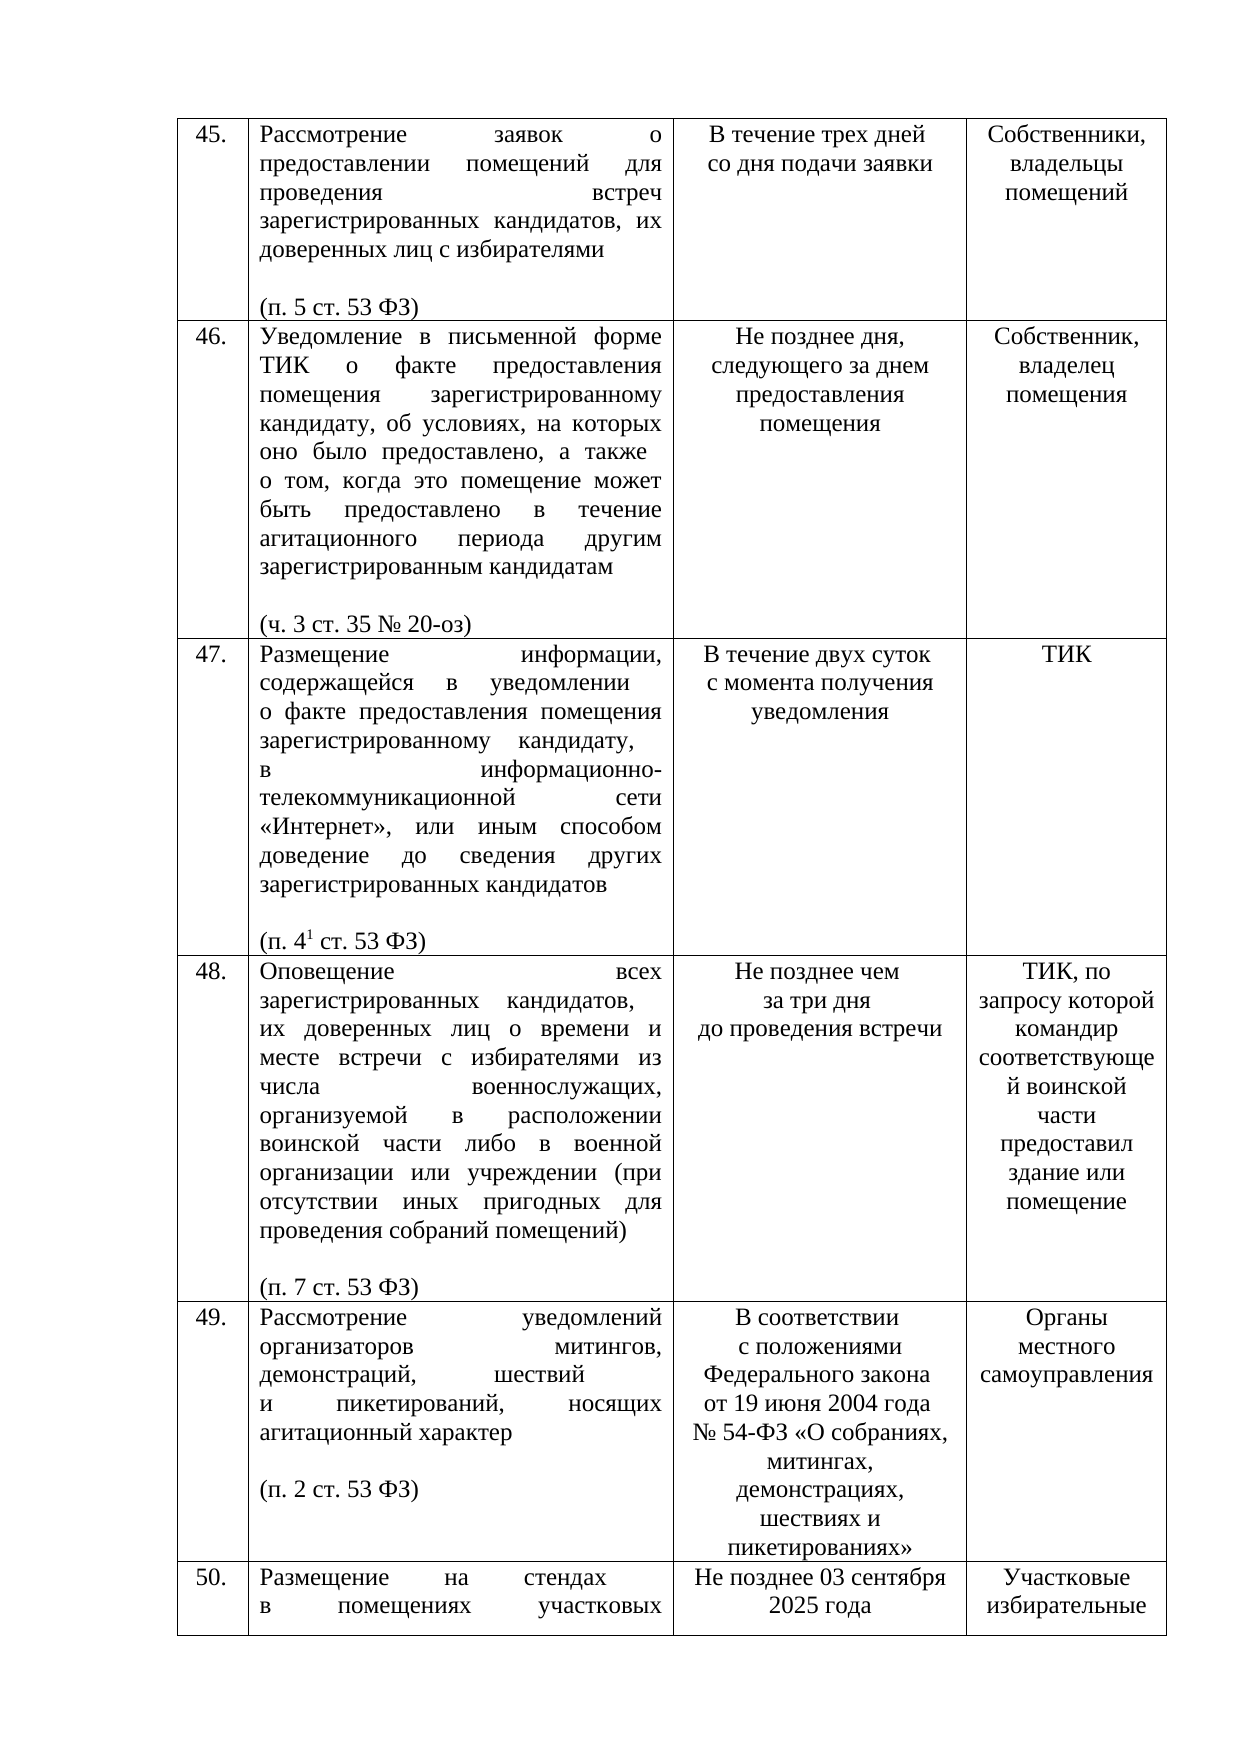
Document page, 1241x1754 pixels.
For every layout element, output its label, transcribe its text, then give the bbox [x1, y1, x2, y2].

table_cell В течение трех дней со дня подачи заявки [674, 119, 966, 320]
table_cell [674, 1562, 966, 1635]
table_cell В течение двух суток с момента получения уведомления [674, 639, 966, 955]
table_cell 48. [178, 956, 248, 1301]
table_cell ТИК, по запросу которой командир соответствующей воинской части предоставил здание или помещение [967, 956, 1166, 1301]
table_cell Не позднее дня, следующего за днем предоставления помещения [674, 321, 966, 638]
table_cell Не позднее чем за три дня до проведения встречи [674, 956, 966, 1301]
table_cell Рассмотрение уведомлений организаторов митингов, демонстраций, шествий и пикетирований, носящих агитационный характер (п. 2 ст. 53 ФЗ) [249, 1302, 673, 1561]
table_cell 47. [178, 639, 248, 955]
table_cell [249, 1562, 673, 1635]
table_cell 50. [178, 1562, 248, 1635]
table_cell Уведомление в письменной форме ТИК о факте предоставления помещения зарегистрированному кандидату, об условиях, на которых оно было предоставлено, а также о том, когда это помещение может быть предоставлено в течение агитационного периода другим зарегистрированным кандидатам (ч. 3 ст. 35 № 20-оз) [249, 321, 673, 638]
table_cell 45. [178, 119, 248, 320]
table_cell Собственник, владелец помещения [967, 321, 1166, 638]
table_cell Рассмотрение заявок о предоставлении помещений для проведения встреч зарегистрированных кандидатов, их доверенных лиц с избирателями (п. 5 ст. 53 ФЗ) [249, 119, 673, 320]
table_cell В соответствии с положениями Федерального закона от 19 июня 2004 года № 54-ФЗ «О собраниях, митингах, демонстрациях, шествиях и пикетированиях» [674, 1302, 966, 1561]
table_cell 46. [178, 321, 248, 638]
table_cell Оповещение всех зарегистрированных кандидатов, их доверенных лиц о времени и месте встречи с избирателями из числа военнослужащих, организуемой в расположении воинской части либо в военной организации или учреждении (при отсутствии иных пригодных для проведения собраний помещений) (п. 7 ст. 53 ФЗ) [249, 956, 673, 1301]
table_cell Органы местного самоуправления [967, 1302, 1166, 1561]
table_cell ТИК [967, 639, 1166, 955]
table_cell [967, 1562, 1166, 1635]
table_cell Собственники, владельцы помещений [967, 119, 1166, 320]
table_cell 49. [178, 1302, 248, 1561]
table_cell Размещение информации, содержащейся в уведомлении о факте предоставления помещения зарегистрированному кандидату, в информационно-телекоммуникационной сети «Интернет», или иным способом доведение до сведения других зарегистрированных кандидатов (п. 41 ст. 53 ФЗ) [249, 639, 673, 955]
